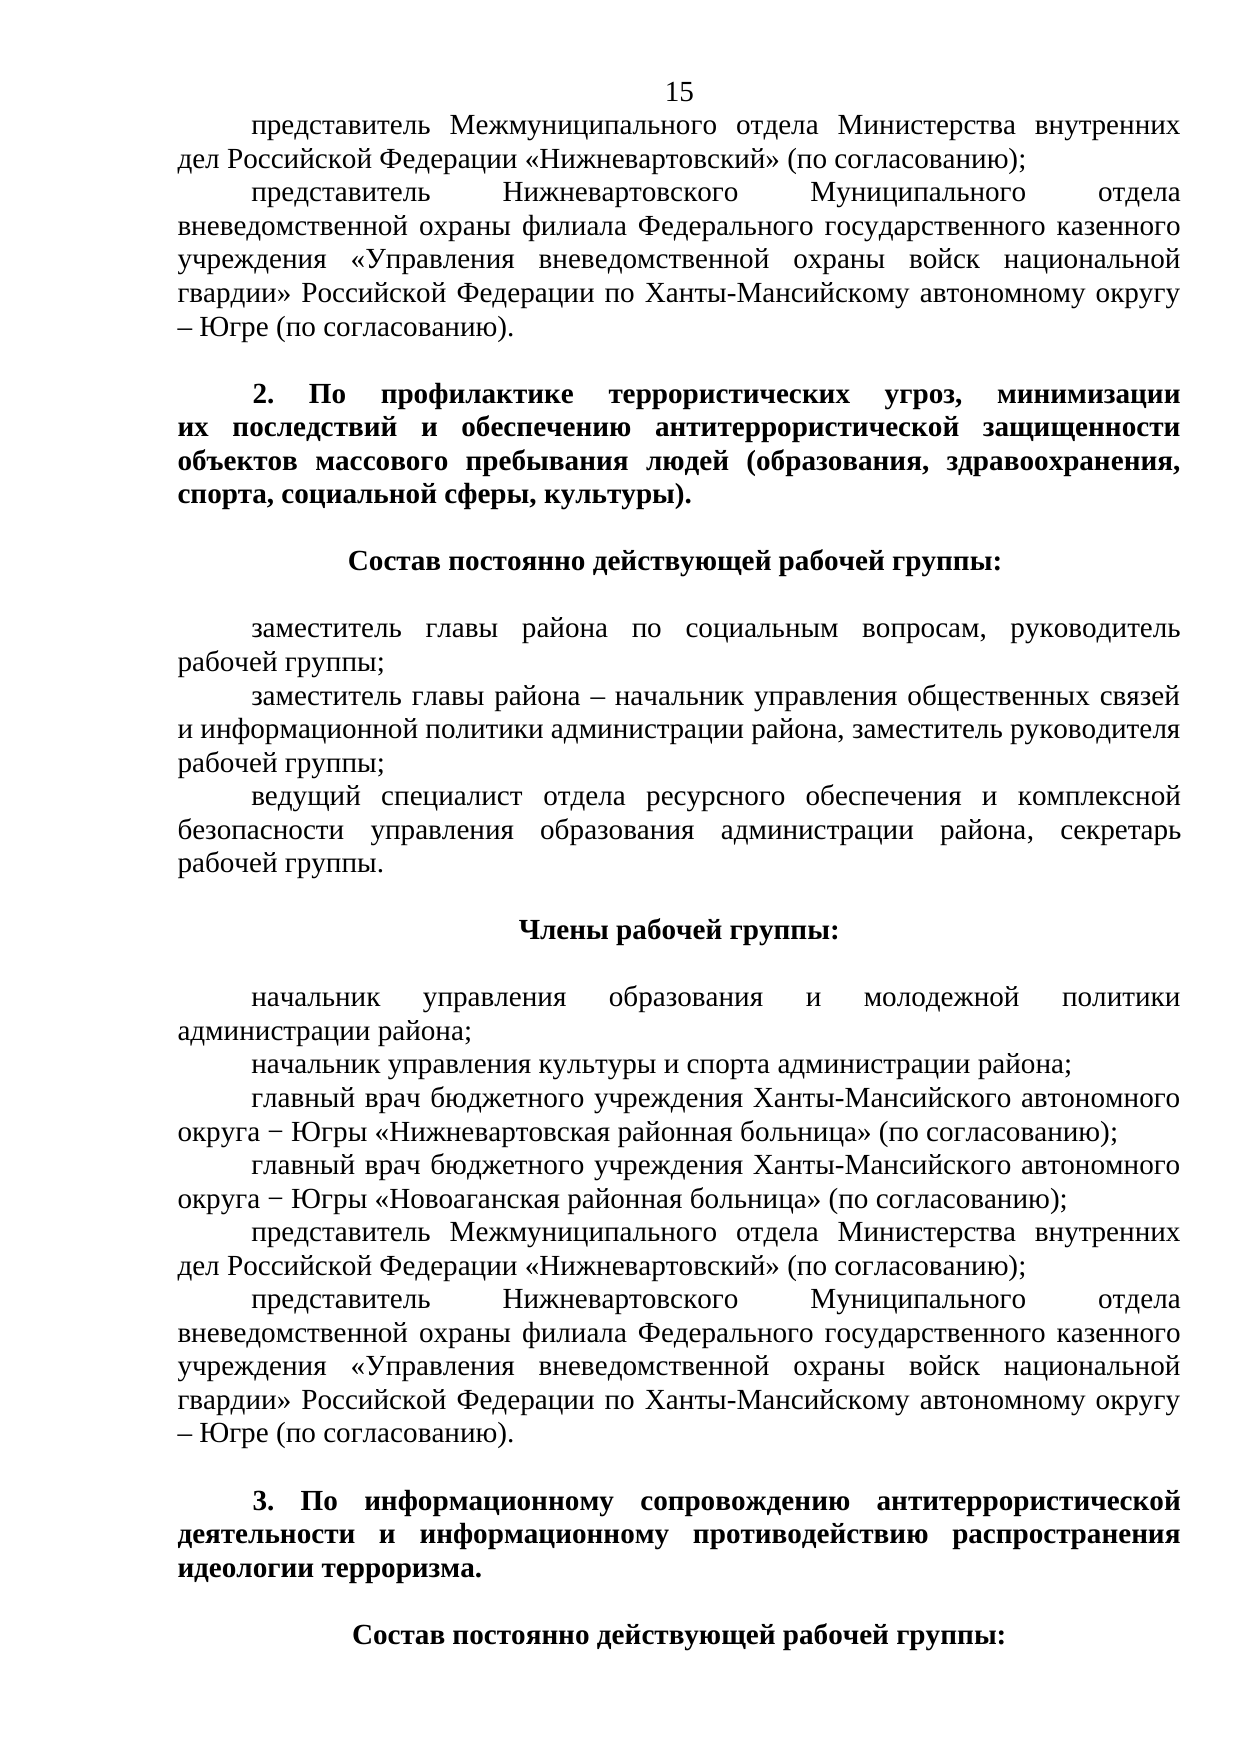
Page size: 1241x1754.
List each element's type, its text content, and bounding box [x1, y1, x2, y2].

text представитель Нижневартовского Муниципального отдела вневедомственной охраны филиала Федерального государственного казенного учреждения «Управления вневедомственной охраны войск национальной гвардии» Российской Федерации по Ханты-Мансийскому автономному округу ‒ Югре (по согласованию). [177, 1281, 1181, 1449]
text заместитель главы района по социальным вопросам, руководитель рабочей группы; [177, 611, 1181, 678]
text 3. По информационному сопровождению антитеррористической деятельности и информационному противодействию распространения идеологии терроризма. [177, 1483, 1181, 1583]
text главный врач бюджетного учреждения Ханты-Мансийского автономного округа − Югры «Нижневартовская районная больница» (по согласованию); [177, 1080, 1181, 1147]
text Члены рабочей группы: [177, 912, 1181, 946]
text Состав постоянно действующей рабочей группы: [177, 1617, 1181, 1650]
text начальник управления образования и молодежной политики администрации района; [177, 979, 1181, 1047]
text представитель Межмуниципального отдела Министерства внутренних дел Российской Федерации «Нижневартовский» (по согласованию); [177, 107, 1181, 174]
text заместитель главы района – начальник управления общественных связей и информационной политики администрации района, заместитель руководителя рабочей группы; [177, 678, 1181, 778]
text ведущий специалист отдела ресурсного обеспечения и комплексной безопасности управления образования администрации района, секретарь рабочей группы. [177, 778, 1181, 879]
text представитель Нижневартовского Муниципального отдела вневедомственной охраны филиала Федерального государственного казенного учреждения «Управления вневедомственной охраны войск национальной гвардии» Российской Федерации по Ханты-Мансийскому автономному округу ‒ Югре (по согласованию). [177, 174, 1181, 342]
text начальник управления культуры и спорта администрации района; [177, 1047, 1181, 1080]
text Состав постоянно действующей рабочей группы: [348, 543, 1181, 577]
text главный врач бюджетного учреждения Ханты-Мансийского автономного округа − Югры «Новоаганская районная больница» (по согласованию); [177, 1147, 1181, 1214]
text 2. По профилактике террористических угроз, минимизации их последствий и обеспечению антитеррористической защищенности объектов массового пребывания людей (образования, здравоохранения, спорта, социальной сферы, культуры). [177, 376, 1181, 510]
text представитель Межмуниципального отдела Министерства внутренних дел Российской Федерации «Нижневартовский» (по согласованию); [177, 1214, 1181, 1281]
